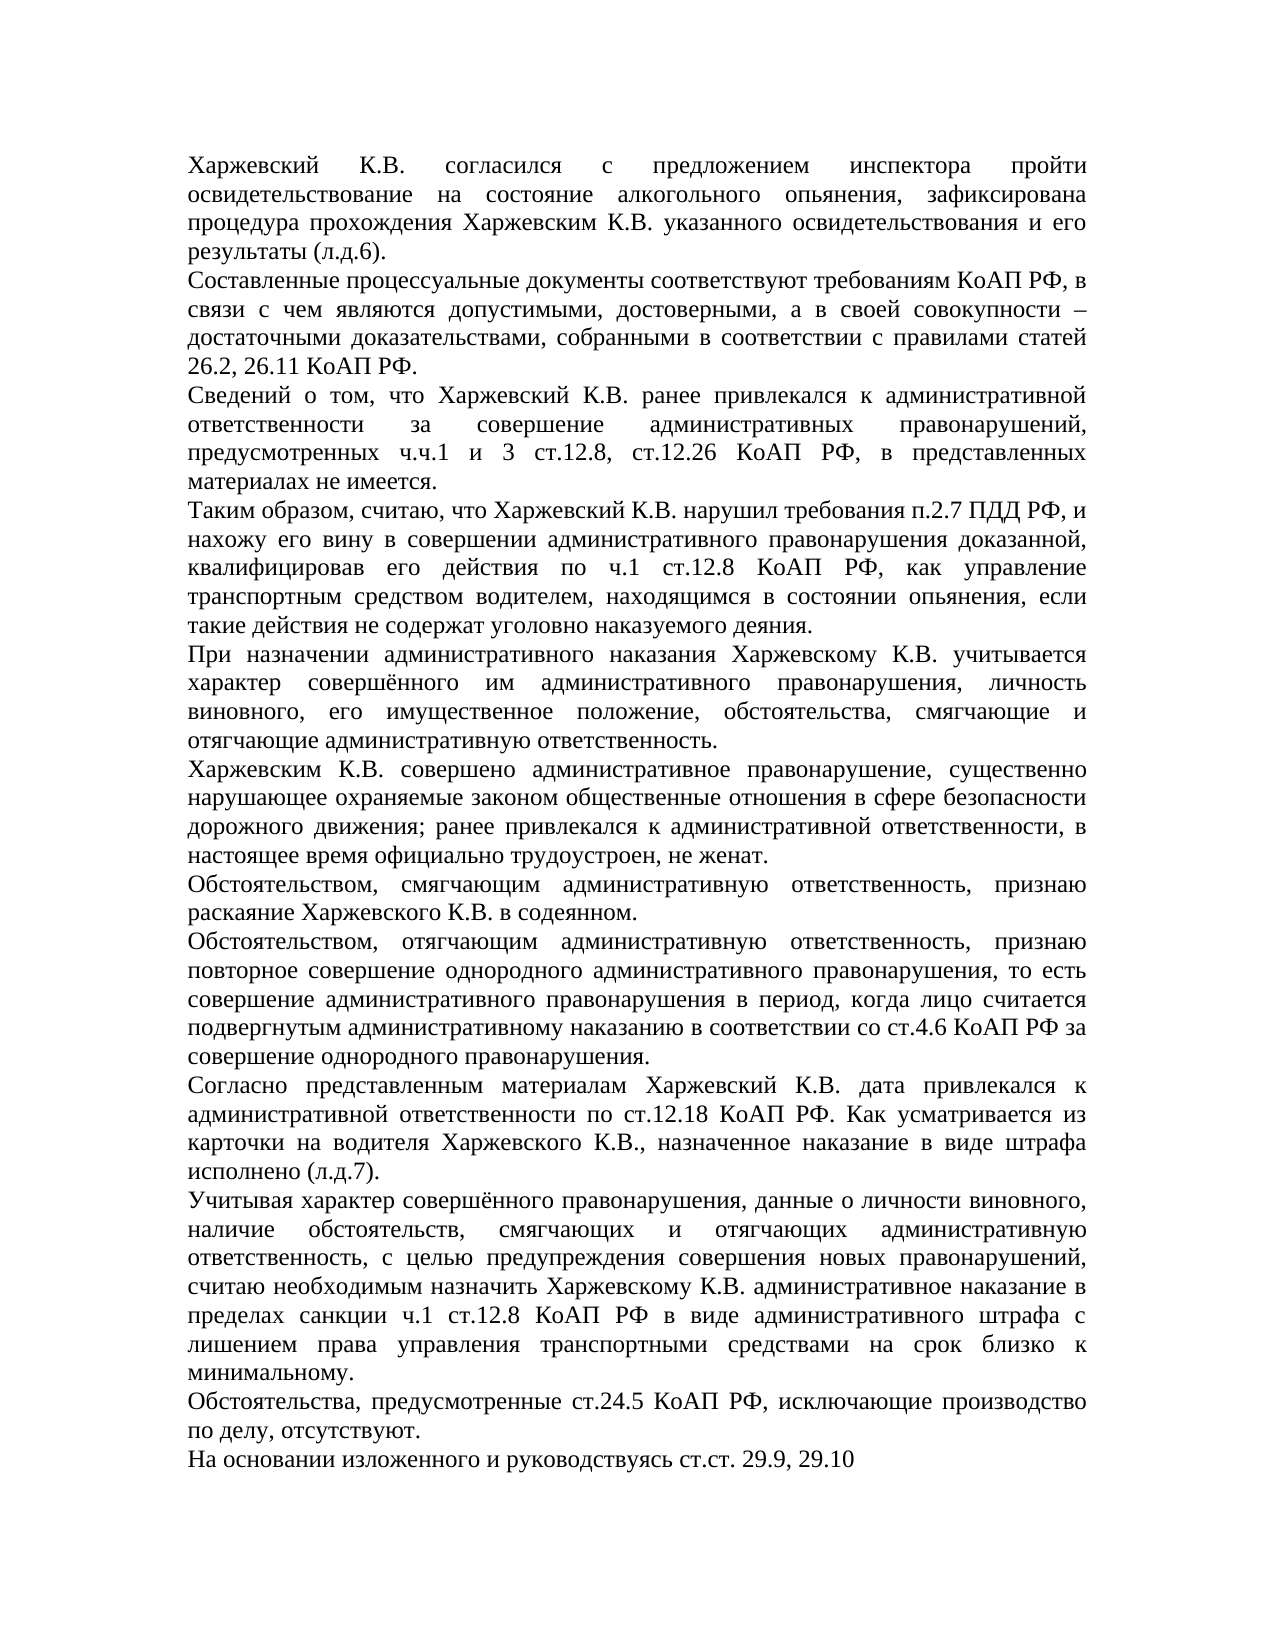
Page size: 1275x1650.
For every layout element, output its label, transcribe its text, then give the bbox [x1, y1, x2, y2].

text Обстоятельством, отягчающим административную ответственность, признаю повторное совершение однородного административного правонарушения, то есть совершение административного правонарушения в период, когда лицо считается подвергнутым административному наказанию в соответствии со ст.4.6 КоАП РФ за совершение однородного правонарушения. [187, 926, 1087, 1070]
text Харжевским К.В. совершено административное правонарушение, существенно нарушающее охраняемые законом общественные отношения в сфере безопасности дорожного движения; ранее привлекался к административной ответственности, в настоящее время официально трудоустроен, не женат. [187, 754, 1087, 869]
text Согласно представленным материалам Харжевский К.В. дата привлекался к административной ответственности по ст.12.18 КоАП РФ. Как усматривается из карточки на водителя Харжевского К.В., назначенное наказание в виде штрафа исполнено (л.д.7). [187, 1070, 1087, 1185]
text На основании изложенного и руководствуясь ст.ст. 29.9, 29.10 [187, 1444, 1087, 1472]
text При назначении административного наказания Харжевскому К.В. учитывается характер совершённого им административного правонарушения, личность виновного, его имущественное положение, обстоятельства, смягчающие и отягчающие административную ответственность. [187, 639, 1087, 754]
text Составленные процессуальные документы соответствуют требованиям КоАП РФ, в связи с чем являются допустимыми, достоверными, а в своей совокупности – достаточными доказательствами, собранными в соответствии с правилами статей 26.2, 26.11 КоАП РФ. [187, 265, 1087, 380]
text Учитывая характер совершённого правонарушения, данные о личности виновного, наличие обстоятельств, смягчающих и отягчающих административную ответственность, с целью предупреждения совершения новых правонарушений, считаю необходимым назначить Харжевскому К.В. административное наказание в пределах санкции ч.1 ст.12.8 КоАП РФ в виде административного штрафа с лишением права управления транспортными средствами на срок близко к минимальному. [187, 1185, 1087, 1386]
text Сведений о том, что Харжевский К.В. ранее привлекался к административной ответственности за совершение административных правонарушений, предусмотренных ч.ч.1 и 3 ст.12.8, ст.12.26 КоАП РФ, в представленных материалах не имеется. [187, 380, 1087, 495]
text Обстоятельства, предусмотренные ст.24.5 КоАП РФ, исключающие производство по делу, отсутствуют. [187, 1386, 1087, 1444]
text Обстоятельством, смягчающим административную ответственность, признаю раскаяние Харжевского К.В. в содеянном. [187, 869, 1087, 926]
text Таким образом, считаю, что Харжевский К.В. нарушил требования п.2.7 ПДД РФ, и нахожу его вину в совершении административного правонарушения доказанной, квалифицировав его действия по ч.1 ст.12.8 КоАП РФ, как управление транспортным средством водителем, находящимся в состоянии опьянения, если такие действия не содержат уголовно наказуемого деяния. [187, 495, 1087, 639]
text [187, 150, 1087, 265]
